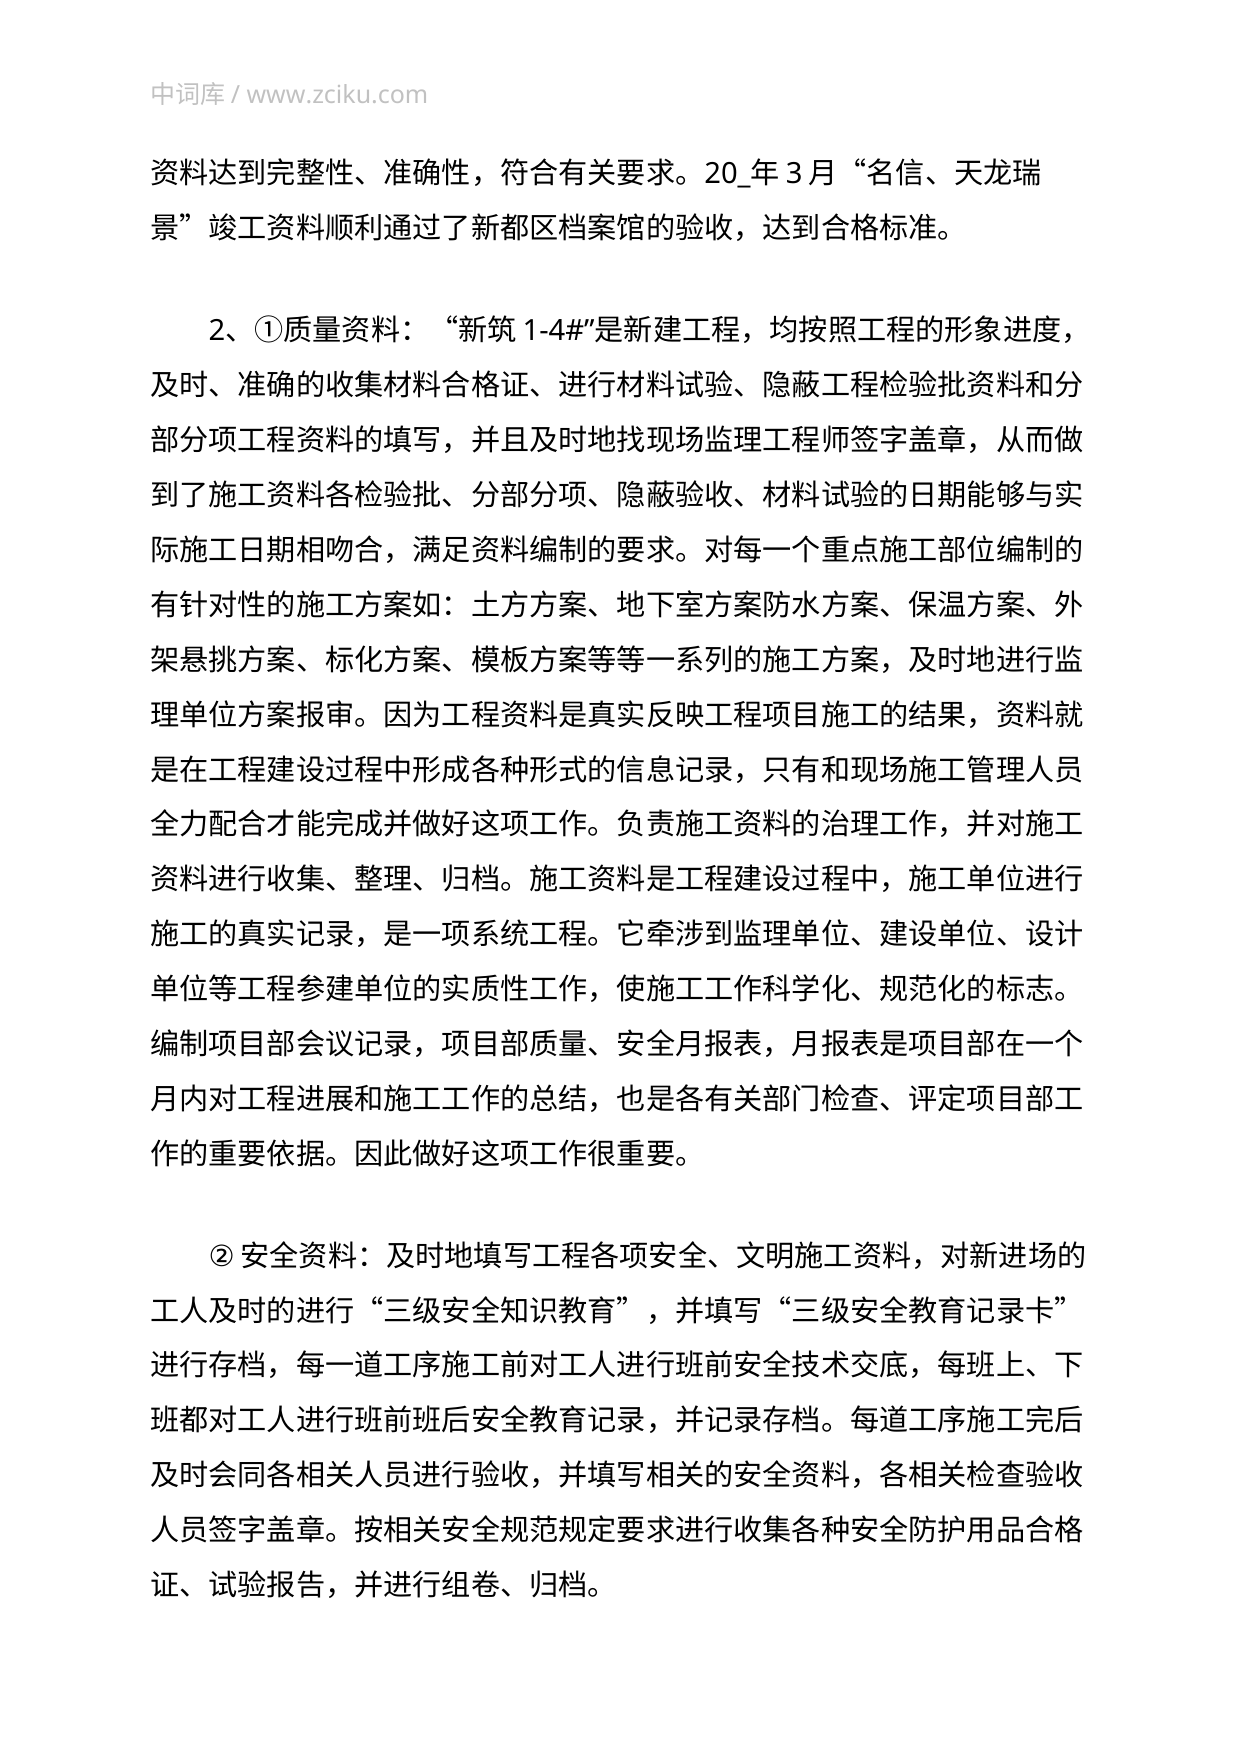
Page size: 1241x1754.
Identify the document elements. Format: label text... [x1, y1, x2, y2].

text 2、①质量资料：“新筑1-4#”是新建工程，均按照工程的形象进度，及时、准确的收集材料合格证、进行材料试验、隐蔽工程检验批资料和分部分项工程资料的填写，并且及时地找现场监理工程师签字盖章，从而做到了施工资料各检验批、分部分项、隐蔽验收、材料试验的日期能够与实际施工日期相吻合，满足资料编制的要求。对每一个重点施工部位编制的有针对性的施工方案如：土方方案、地下室方案防水方案、保温方案、外架悬挑方案、标化方案、模板方案等等一系列的施工方案，及时地进行监理单位方案报审。因为工程资料是真实反映工程项目施工的结果，资料就是在工程建设过程中形成各种形式的信息记录，只有和现场施工管理人员全力配合才能完成并做好这项工作。负责施工资料的治理工作，并对施工资料进行收集、整理、归档。施工资料是工程建设过程中，施工单位进行施工的真实记录，是一项系统工程。它牵涉到监理单位、建设单位、设计单位等工程参建单位的实质性工作，使施工工作科学化、规范化的标志。编制项目部会议记录，项目部质量、安全月报表，月报表是项目部在一个月内对工程进展和施工工作的总结，也是各有关部门检查、评定项目部工作的重要依据。因此做好这项工作很重要。 [150, 307, 1090, 1173]
text ②安全资料：及时地填写工程各项安全、文明施工资料，对新进场的工人及时的进行“三级安全知识教育”，并填写“三级安全教育记录卡”进行存档，每一道工序施工前对工人进行班前安全技术交底，每班上、下班都对工人进行班前班后安全教育记录，并记录存档。每道工序施工完后及时会同各相关人员进行验收，并填写相关的安全资料，各相关检查验收人员签字盖章。按相关安全规范规定要求进行收集各种安全防护用品合格证、试验报告，并进行组卷、归档。 [150, 1232, 1090, 1604]
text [150, 150, 1090, 247]
